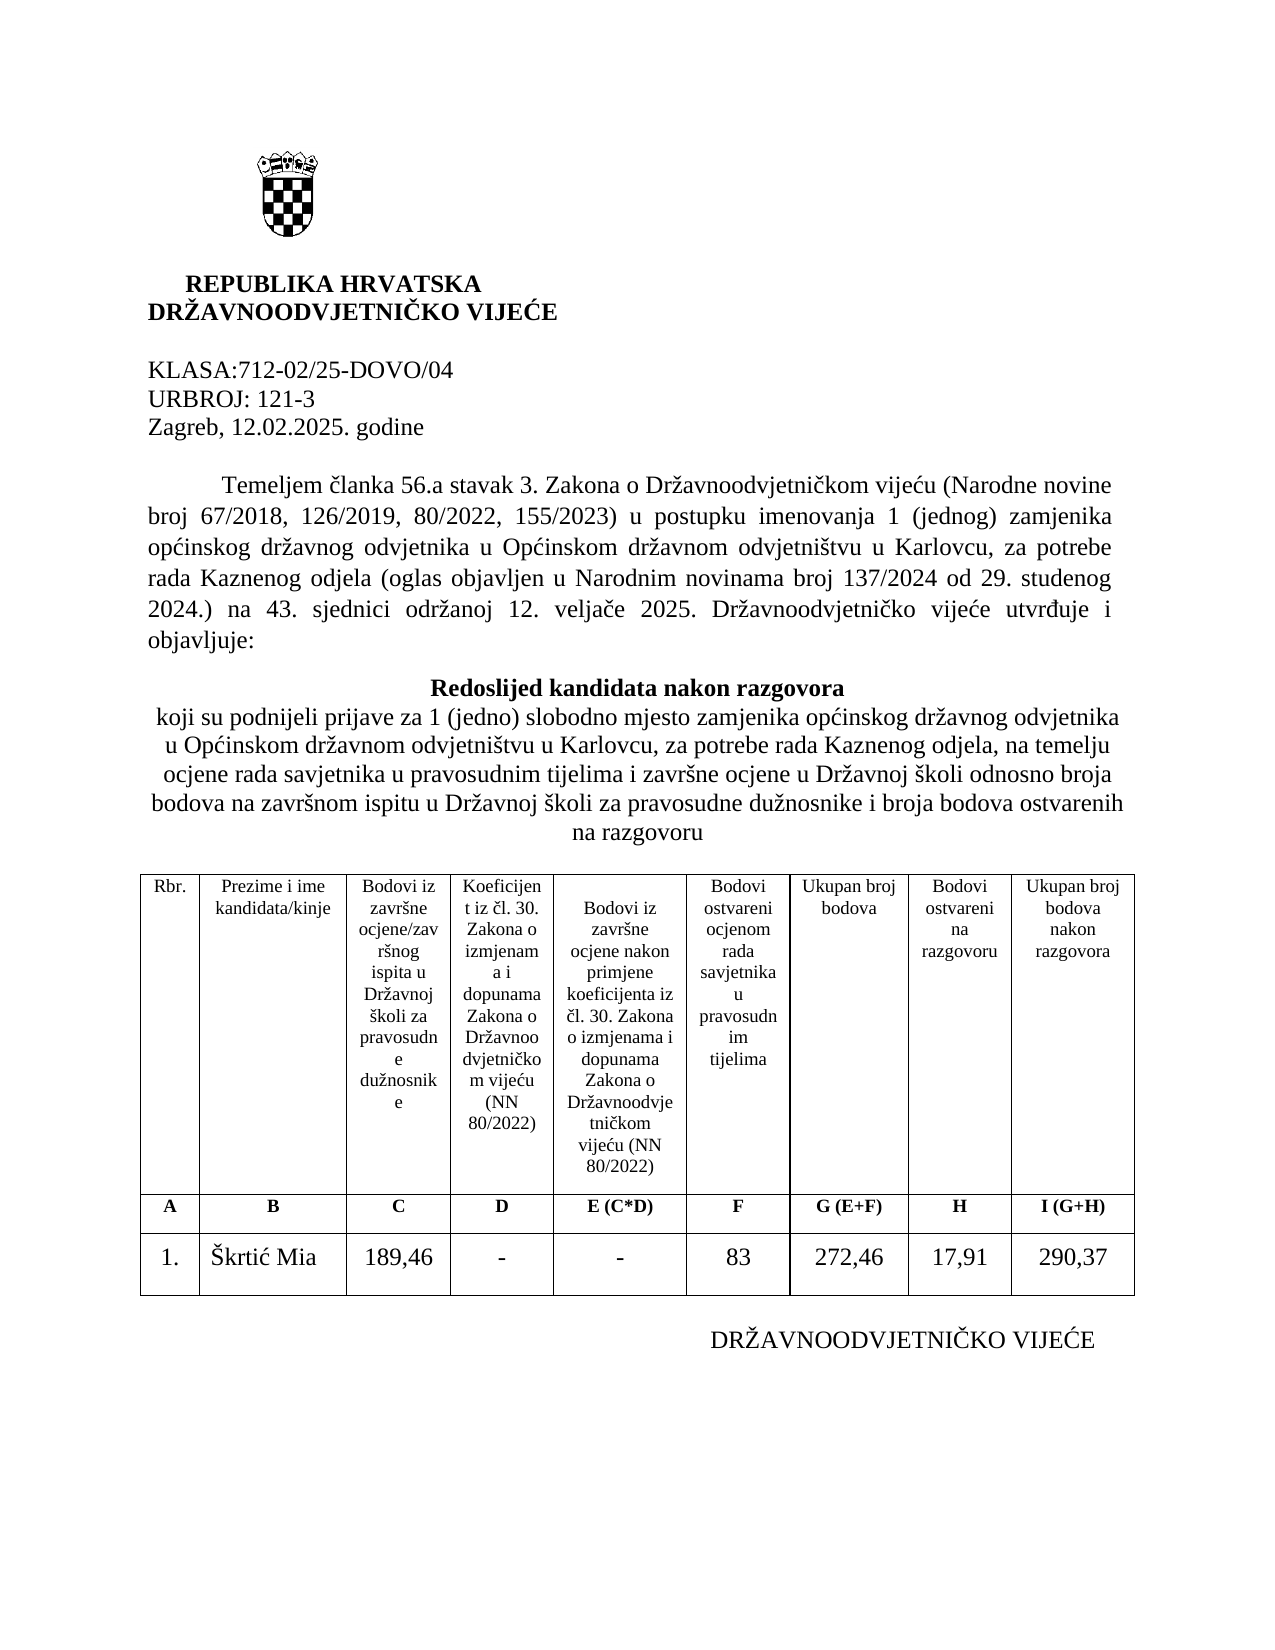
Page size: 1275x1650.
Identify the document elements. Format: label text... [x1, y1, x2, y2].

table_cell - [554, 1234, 686, 1295]
text Zagreb, 12.02.2025. godine [148, 412, 1127, 441]
table_cell C [347, 1195, 450, 1233]
table_cell 272,46 [791, 1234, 908, 1295]
text Temeljem članka 56.a stavak 3. Zakona o Državnoodvjetničkom vijeću (Narodne novine broj 67/2018, 126/2019, 80/2022, 155/2023) u postupku imenovanja 1 (jednog) zamjenika općinskog državnog odvjetnika u Općinskom državnom odvjetništvu u Karlovcu, za potrebe rada Kaznenog odjela (oglas objavljen u Narodnim novinama broj 137/2024 od 29. studenog 2024.) na 43. sjednici održanoj 12. veljače 2025. Državnoodvjetničko vijeće utvrđuje i objavljuje: [148, 470, 1113, 654]
table_cell 17,91 [909, 1234, 1011, 1295]
text Redoslijed kandidata nakon razgovora [148, 673, 1127, 702]
table_header Koeficijent iz čl. 30. Zakona o izmjenama i dopunama Zakona o Državnoodvjetničkom vijeću (NN 80/2022) [451, 875, 553, 1194]
table_header Ukupan broj bodova nakon razgovora [1012, 875, 1134, 1194]
table_cell 1. [141, 1234, 199, 1295]
table_header Prezime i ime kandidata/kinje [200, 875, 346, 1194]
table_cell I (G+H) [1012, 1195, 1134, 1233]
table_cell E (C*D) [554, 1195, 686, 1233]
table_cell H [909, 1195, 1011, 1233]
picture [253, 147, 320, 240]
table_header Ukupan broj bodova [791, 875, 908, 1194]
table_cell 83 [687, 1234, 789, 1295]
table_header Bodovi iz završne ocjene/završnog ispita u Državnoj školi za pravosudne dužnosnike [347, 875, 450, 1194]
table_cell 290,37 [1012, 1234, 1134, 1295]
table_header Rbr. [141, 875, 199, 1194]
text DRŽAVNOODVJETNIČKO VIJEĆE [148, 297, 1127, 326]
text REPUBLIKA HRVATSKA [148, 269, 1127, 297]
table_cell F [687, 1195, 789, 1233]
table_header Bodovi ostvareni na razgovoru [909, 875, 1011, 1194]
table_header Bodovi iz završne ocjene nakon primjene koeficijenta iz čl. 30. Zakona o izmjenama i dopunama Zakona o Državnoodvjetničkom vijeću (NN 80/2022) [554, 875, 686, 1194]
table_cell G (E+F) [791, 1195, 908, 1233]
table_header Bodovi ostvareni ocjenom rada savjetnika u pravosudnim tijelima [687, 875, 789, 1194]
table_cell 189,46 [347, 1234, 450, 1295]
table_cell D [451, 1195, 553, 1233]
text DRŽAVNOODVJETNIČKO VIJEĆE [673, 1325, 1127, 1354]
text koji su podnijeli prijave za 1 (jedno) slobodno mjesto zamjenika općinskog državnog odvjetnika u Općinskom državnom odvjetništvu u Karlovcu, za potrebe rada Kaznenog odjela, na temelju ocjene rada savjetnika u pravosudnim tijelima i završne ocjene u Državnoj školi odnosno broja bodova na završnom ispitu u Državnoj školi za pravosudne dužnosnike i broja bodova ostvarenih na razgovoru [148, 702, 1127, 845]
table_cell - [451, 1234, 553, 1295]
table_cell B [200, 1195, 346, 1233]
table_cell Škrtić Mia [200, 1234, 346, 1295]
text KLASA:712-02/25-DOVO/04 URBROJ: 121-3 [148, 355, 1127, 412]
table_cell A [141, 1195, 199, 1233]
